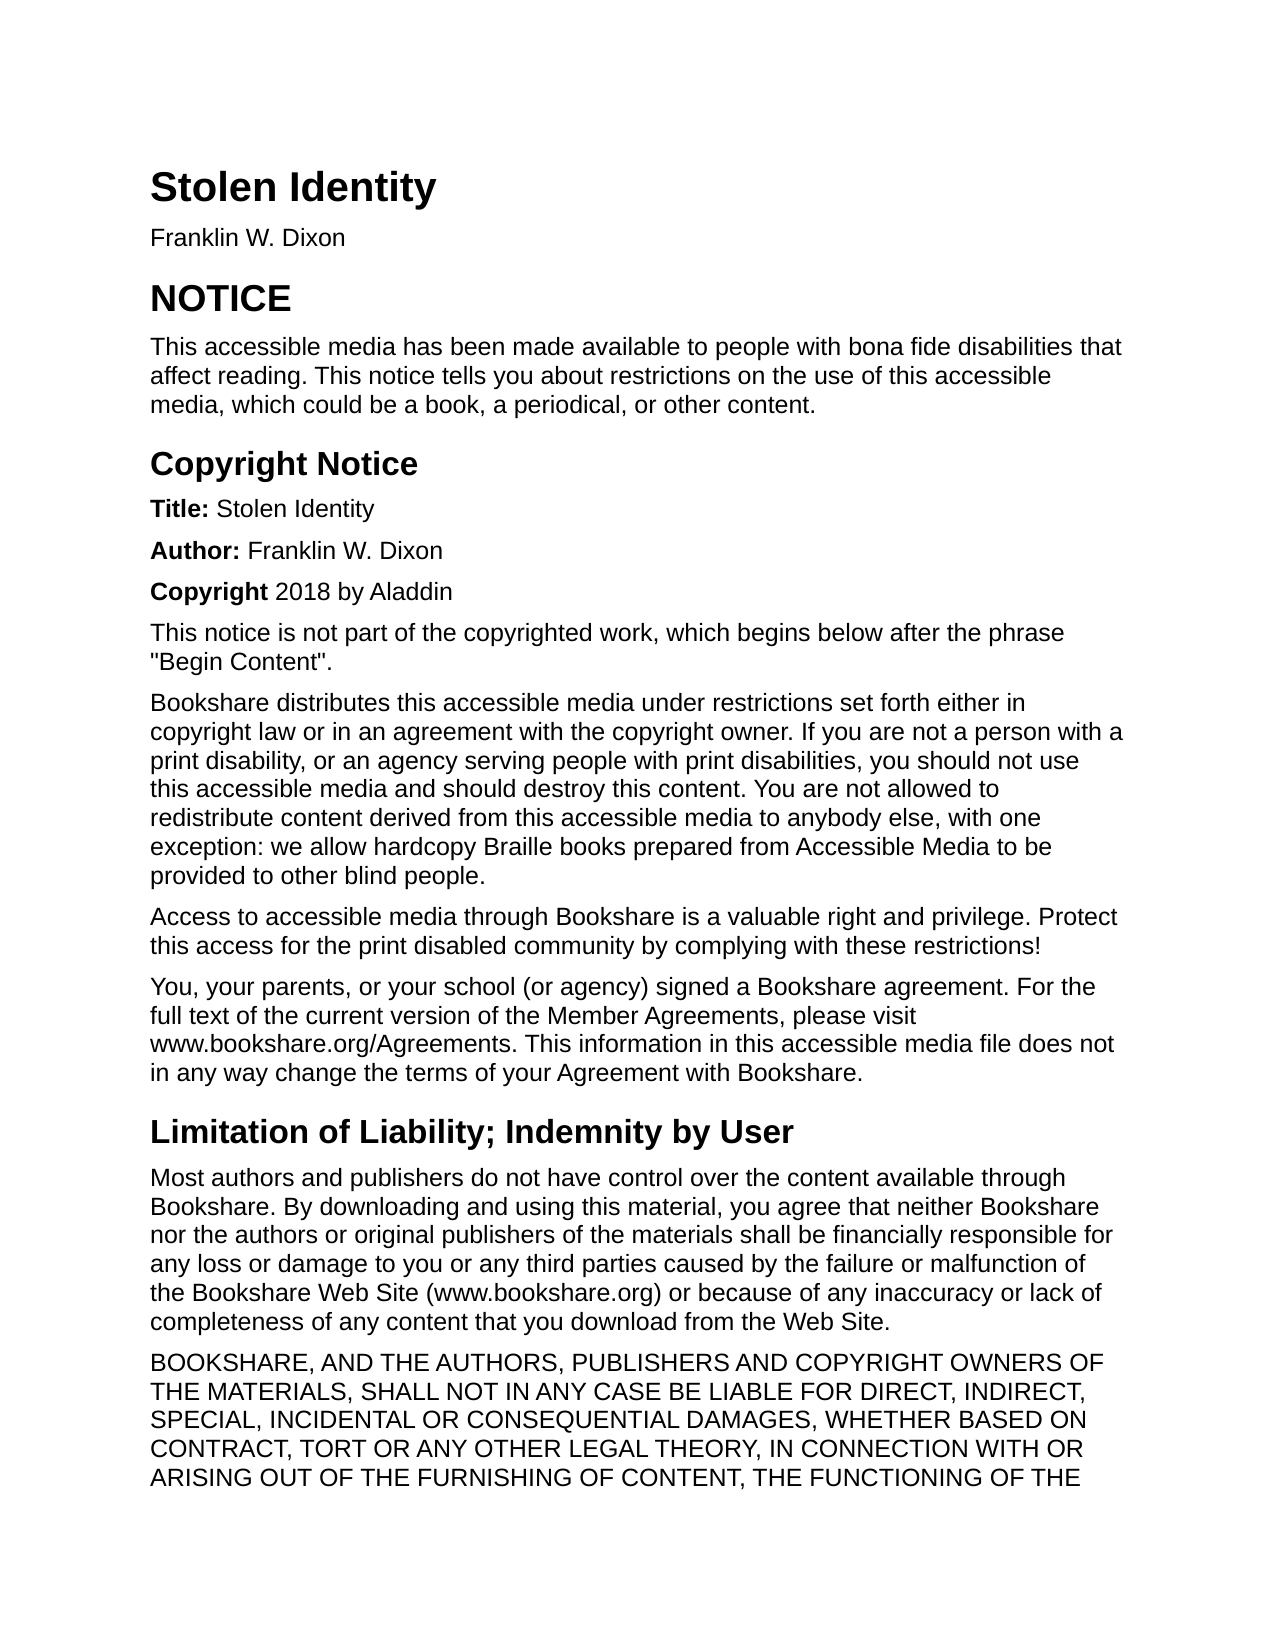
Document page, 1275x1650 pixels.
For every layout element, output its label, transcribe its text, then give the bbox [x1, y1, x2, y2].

subtitle Limitation of Liability; Indemnity by User [150, 1112, 1125, 1150]
text Franklin W. Dixon [150, 223, 1125, 252]
subtitle NOTICE [150, 277, 1125, 320]
title Stolen Identity [150, 162, 1125, 210]
subtitle Copyright Notice [150, 443, 1125, 482]
